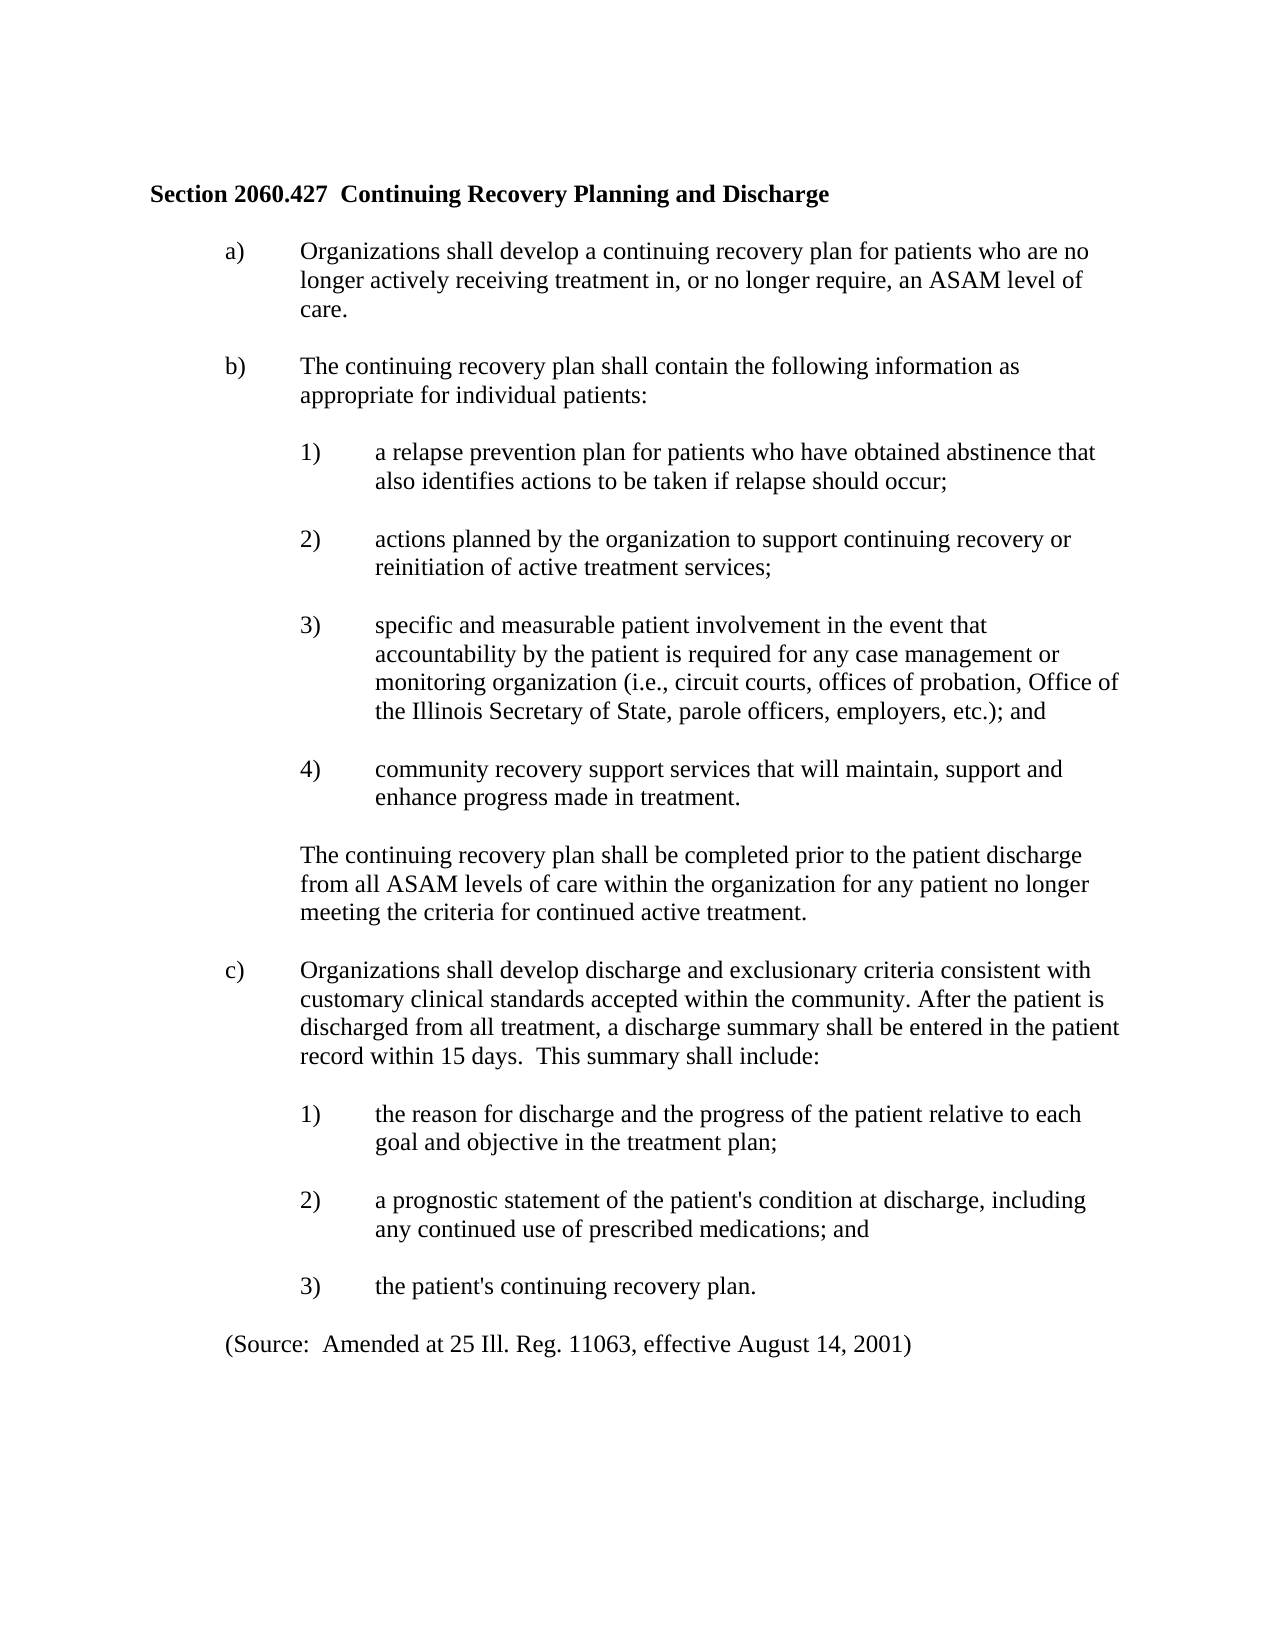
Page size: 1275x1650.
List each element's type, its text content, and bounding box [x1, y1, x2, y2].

text 1) a relapse prevention plan for patients who have obtained abstinence that also identifies actions to be taken if relapse should occur; [300, 437, 1125, 495]
text 4) community recovery support services that will maintain, support and enhance progress made in treatment. [300, 754, 1125, 811]
text 2) a prognostic statement of the patient's condition at discharge, including any continued use of prescribed medications; and [300, 1185, 1125, 1242]
text Section 2060.427 Continuing Recovery Planning and Discharge [150, 179, 1125, 207]
text (Source: Amended at 25 Ill. Reg. 11063, effective August 14, 2001) [225, 1329, 1125, 1357]
text 2) actions planned by the organization to support continuing recovery or reinitiation of active treatment services; [300, 524, 1125, 581]
text c) Organizations shall develop discharge and exclusionary criteria consistent with customary clinical standards accepted within the community. After the patient is discharged from all treatment, a discharge summary shall be entered in the patient record within 15 days. This summary shall include: [225, 955, 1125, 1070]
text a) Organizations shall develop a continuing recovery plan for patients who are no longer actively receiving treatment in, or no longer require, an ASAM level of care. [225, 236, 1125, 322]
text 3) specific and measurable patient involvement in the event that accountability by the patient is required for any case management or monitoring organization (i.e., circuit courts, offices of probation, Office of the Illinois Secretary of State, parole officers, employers, etc.); and [300, 610, 1125, 725]
text 1) the reason for discharge and the progress of the patient relative to each goal and objective in the treatment plan; [300, 1099, 1125, 1156]
text The continuing recovery plan shall be completed prior to the patient discharge from all ASAM levels of care within the organization for any patient no longer meeting the criteria for continued active treatment. [225, 840, 1125, 926]
text b) The continuing recovery plan shall contain the following information as appropriate for individual patients: [225, 351, 1125, 409]
text 3) the patient's continuing recovery plan. [300, 1271, 1125, 1300]
